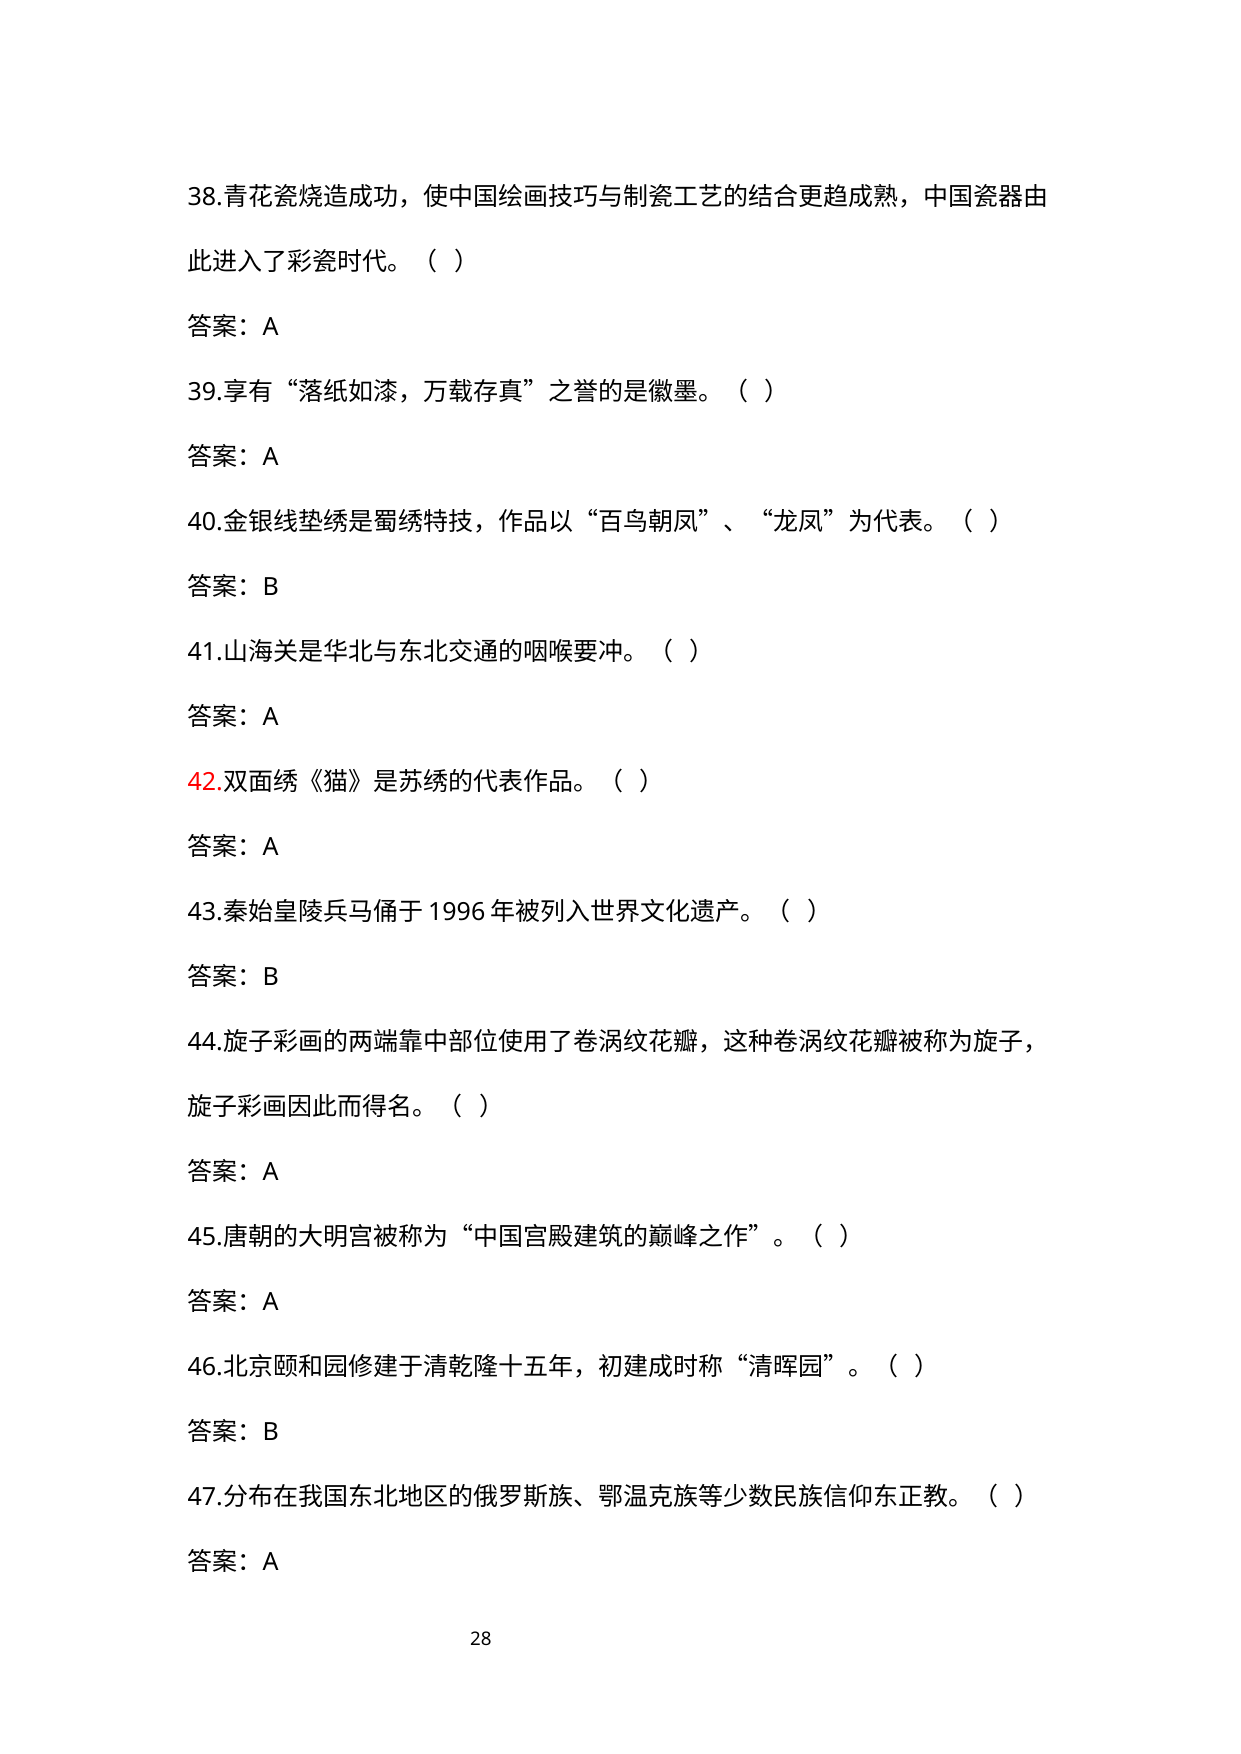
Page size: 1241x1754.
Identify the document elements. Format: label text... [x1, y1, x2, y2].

text 38.青花瓷烧造成功，使中国绘画技巧与制瓷工艺的结合更趋成熟，中国瓷器由此进入了彩瓷时代。（ ） [187, 162, 1053, 292]
text 46.北京颐和园修建于清乾隆十五年，初建成时称“清晖园”。（ ） [187, 1332, 1053, 1397]
text 答案：B [187, 552, 1053, 617]
text 答案：A [187, 1527, 1053, 1592]
text 答案：A [187, 422, 1053, 487]
text 41.山海关是华北与东北交通的咽喉要冲。（ ） [187, 617, 1053, 682]
text 答案：A [187, 1137, 1053, 1202]
text 39.享有“落纸如漆，万载存真”之誉的是徽墨。（ ） [187, 357, 1053, 422]
text 42.双面绣《猫》是苏绣的代表作品。（ ） [187, 747, 1053, 812]
text 答案：A [187, 292, 1053, 357]
text 45.唐朝的大明宫被称为“中国宫殿建筑的巅峰之作”。（ ） [187, 1202, 1053, 1267]
text 答案：A [187, 1267, 1053, 1332]
text 40.金银线垫绣是蜀绣特技，作品以“百鸟朝凤”、“龙凤”为代表。（ ） [187, 487, 1053, 552]
text 答案：A [187, 682, 1053, 747]
text 44.旋子彩画的两端靠中部位使用了卷涡纹花瓣，这种卷涡纹花瓣被称为旋子，旋子彩画因此而得名。（ ） [187, 1007, 1053, 1137]
text 答案：B [187, 942, 1053, 1007]
text 答案：B [187, 1397, 1053, 1462]
text 答案：A [187, 812, 1053, 877]
text 47.分布在我国东北地区的俄罗斯族、鄂温克族等少数民族信仰东正教。（ ） [187, 1462, 1053, 1527]
text 43.秦始皇陵兵马俑于1996年被列入世界文化遗产。（ ） [187, 877, 1053, 942]
